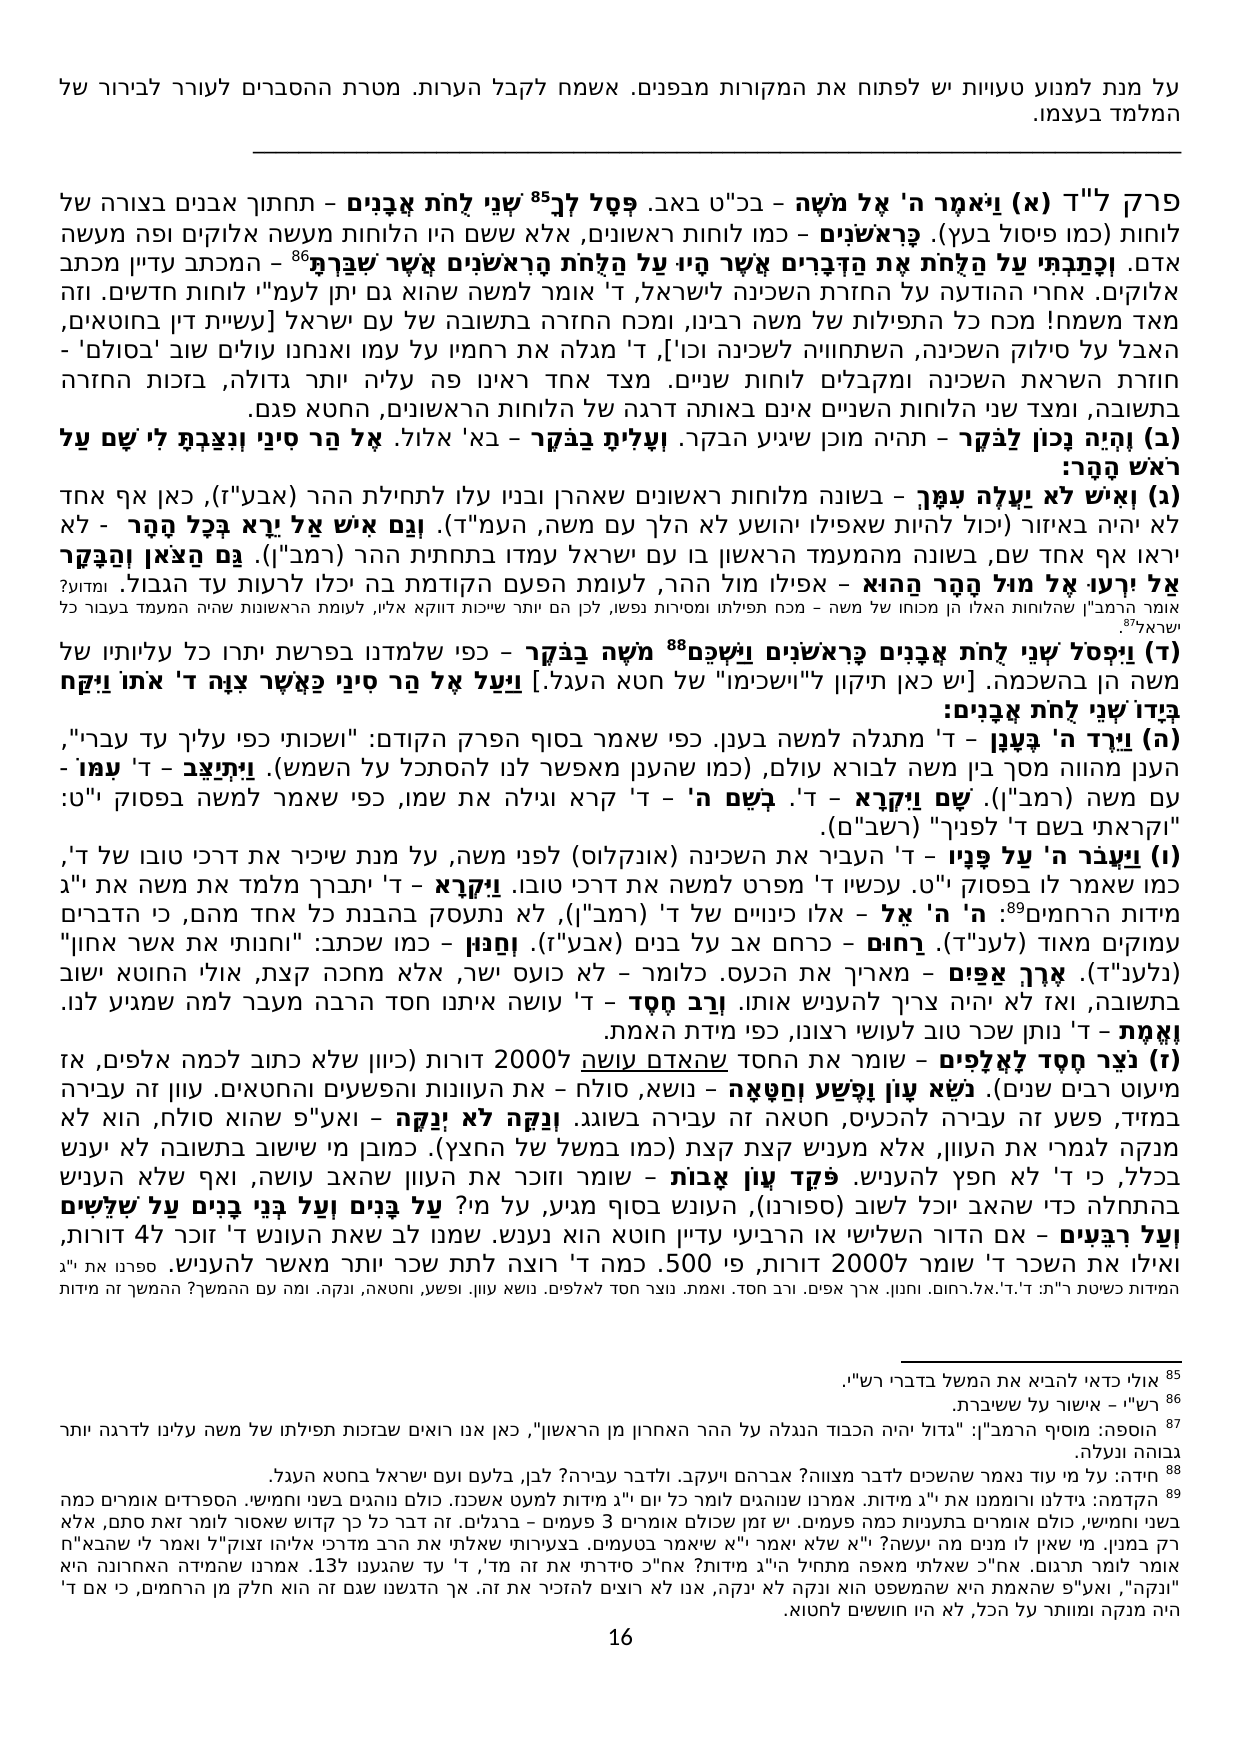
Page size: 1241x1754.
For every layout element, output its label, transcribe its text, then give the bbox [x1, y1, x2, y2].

text (ו) וַיַּעֲבֹר ה' עַל פָּנָיו – ד' העביר את השכינה (אונקלוס) לפני משה, על מנת שיכיר את דרכי טובו של ד', כמו שאמר לו בפסוק י"ט. עכשיו ד' מפרט למשה את דרכי טובו. וַיִּקְרָא – ד' יתברך מלמד את משה את י"ג מידות הרחמים: ה' ה' אֵל – אלו כינויים של ד' (רמב"ן), לא נתעסק בהבנת כל אחד מהם, כי הדברים עמוקים מאוד (לענ"ד). רַחוּם – כרחם אב על בנים (אבע"ז). וְחַנּוּן – כמו שכתב: "וחנותי את אשר אחון" (נלענ"ד). אֶרֶךְ אַפַּיִם – מאריך את הכעס. כלומר – לא כועס ישר, אלא מחכה קצת, אולי החוטא ישוב בתשובה, ואז לא יהיה צריך להעניש אותו. וְרַב חֶסֶד – ד' עושה איתנו חסד הרבה מעבר למה שמגיע לנו. וֶאֱמֶת – ד' נותן שכר טוב לעושי רצונו, כפי מידת האמת. [59, 841, 1181, 1045]
text פרק ל"ד (א) וַיֹּאמֶר ה' אֶל מֹשֶׁה – בכ"ט באב. פְּסָל לְךָ שְׁנֵי לֻחֹת אֲבָנִים – תחתוך אבנים בצורה של לוחות (כמו פיסול בעץ). כָּרִאשֹׁנִים – כמו לוחות ראשונים, אלא ששם היו הלוחות מעשה אלוקים ופה מעשה אדם. וְכָתַבְתִּי עַל הַלֻּחֹת אֶת הַדְּבָרִים אֲשֶׁר הָיוּ עַל הַלֻּחֹת הָרִאשֹׁנִים אֲשֶׁר שִׁבַּרְתָּ – המכתב עדיין מכתב אלוקים. אחרי ההודעה על החזרת השכינה לישראל, ד' אומר למשה שהוא גם יתן לעמ"י לוחות חדשים. וזה מאד משמח! מכח כל התפילות של משה רבינו, ומכח החזרה בתשובה של עם ישראל [עשיית דין בחוטאים, האבל על סילוק השכינה, השתחוויה לשכינה וכו'], ד' מגלה את רחמיו על עמו ואנחנו עולים שוב 'בסולם' - חוזרת השראת השכינה ומקבלים לוחות שניים. מצד אחד ראינו פה עליה יותר גדולה, בזכות החזרה בתשובה, ומצד שני הלוחות השניים אינם באותה דרגה של הלוחות הראשונים, החטא פגם. [59, 183, 1181, 423]
text (ב) וֶהְיֵה נָכוֹן לַבֹּקֶר – תהיה מוכן שיגיע הבקר. וְעָלִיתָ בַבֹּקֶר – בא' אלול. אֶל הַר סִינַי וְנִצַּבְתָּ לִי שָׁם עַל רֹאשׁ הָהָר: [59, 423, 1181, 481]
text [59, 1045, 1181, 1317]
text (ד) וַיִּפְסֹל שְׁנֵי לֻחֹת אֲבָנִים כָּרִאשֹׁנִים וַיַּשְׁכֵּם מֹשֶׁה בַבֹּקֶר – כפי שלמדנו בפרשת יתרו כל עליותיו של משה הן בהשכמה. [יש כאן תיקון ל"וישכימו" של חטא העגל.] וַיַּעַל אֶל הַר סִינַי כַּאֲשֶׁר צִוָּה ד' אֹתוֹ וַיִּקַּח בְּיָדוֹ שְׁנֵי לֻחֹת אֲבָנִים: [59, 637, 1181, 724]
text (ג) וְאִישׁ לֹא יַעֲלֶה עִמָּךְ – בשונה מלוחות ראשונים שאהרן ובניו עלו לתחילת ההר (אבע"ז), כאן אף אחד לא יהיה באיזור (יכול להיות שאפילו יהושע לא הלך עם משה, העמ"ד). וְגַם אִישׁ אַל יֵרָא בְּכָל הָהָר - לא יראו אף אחד שם, בשונה מהמעמד הראשון בו עם ישראל עמדו בתחתית ההר (רמב"ן). גַּם הַצֹּאן וְהַבָּקָר אַל יִרְעוּ אֶל מוּל הָהָר הַהוּא – אפילו מול ההר, לעומת הפעם הקודמת בה יכלו לרעות עד הגבול. ומדוע? אומר הרמב"ן שהלוחות האלו הן מכוחו של משה – מכח תפילתו ומסירות נפשו, לכן הם יותר שייכות דווקא אליו, לעומת הראשונות שהיה המעמד בעבור כל ישראל. [59, 481, 1181, 637]
text (ה) וַיֵּרֶד ה' בֶּעָנָן – ד' מתגלה למשה בענן. כפי שאמר בסוף הפרק הקודם: "ושכותי כפי עליך עד עברי", הענן מהווה מסך בין משה לבורא עולם, (כמו שהענן מאפשר לנו להסתכל על השמש). וַיִּתְיַצֵּב – ד' עִמּוֹ - עם משה (רמב"ן). שָׁם וַיִּקְרָא – ד'. בְשֵׁם ה' – ד' קרא וגילה את שמו, כפי שאמר למשה בפסוק י"ט: "וקראתי בשם ד' לפניך" (רשב"ם). [59, 724, 1181, 841]
